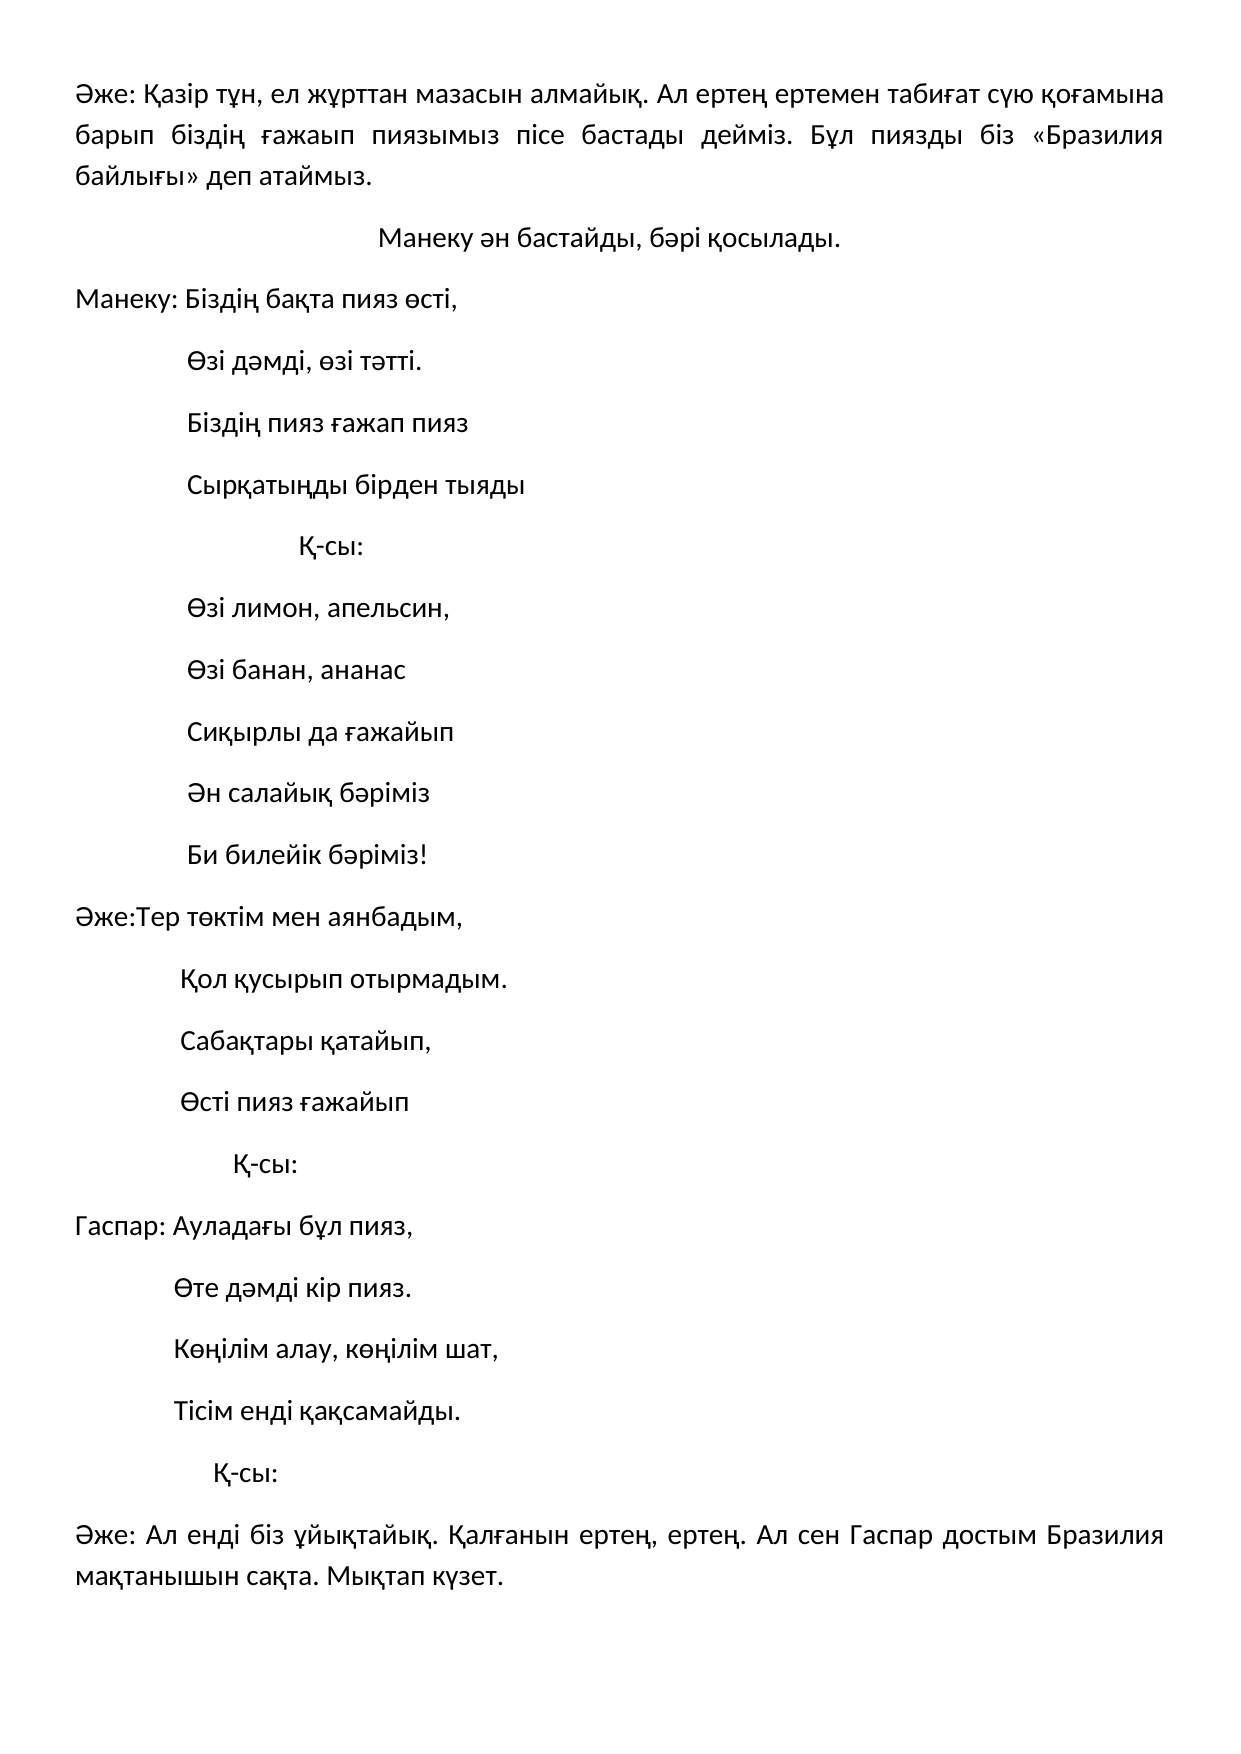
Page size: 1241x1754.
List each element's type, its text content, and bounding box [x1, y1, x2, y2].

text Қол қусырып отырмадым. [75, 960, 1165, 996]
text Қ-сы: [75, 527, 1165, 563]
text Ән салайық бәріміз [75, 774, 1165, 810]
text Көңілім алау, көңілім шат, [75, 1331, 1165, 1366]
text Манеку: Біздің бақта пияз өсті, [75, 280, 1165, 316]
text Өзі дәмді, өзі тәтті. [75, 342, 1165, 378]
text Өзі банан, ананас [75, 651, 1165, 687]
text Қ-сы: [75, 1454, 1165, 1490]
text Қ-сы: [75, 1145, 1165, 1181]
text Гаспар: Ауладағы бұл пияз, [75, 1207, 1165, 1243]
text Әже:Тер төктім мен аянбадым, [75, 898, 1165, 934]
text Сырқатыңды бірден тыяды [75, 466, 1165, 501]
text Біздің пияз ғажап пияз [75, 404, 1165, 439]
text Сиқырлы да ғажайып [75, 713, 1165, 748]
text Өзі лимон, апельсин, [75, 589, 1165, 625]
text Би билейік бәріміз! [75, 836, 1165, 872]
text Өте дәмді кір пияз. [75, 1269, 1165, 1304]
text Әже: Ал енді біз ұйықтайық. Қалғанын ертең, ертең. Ал сен Гаспар достым Бразилия мақтанышын сақта. Мықтап күзет. [75, 1516, 1165, 1592]
text Манеку ән бастайды, бәрі қосылады. [75, 219, 1165, 254]
text Тісім енді қақсамайды. [75, 1392, 1165, 1428]
text Әже: Қазір тұн, ел жұрттан мазасын алмайық. Ал ертең ертемен табиғат сүю қоғамына барып біздің ғажаып пиязымыз пісе бастады дейміз. Бұл пиязды біз «Бразилия байлығы» деп атаймыз. [75, 75, 1165, 192]
text Өсті пияз ғажайып [75, 1083, 1165, 1119]
text Сабақтары қатайып, [75, 1022, 1165, 1057]
